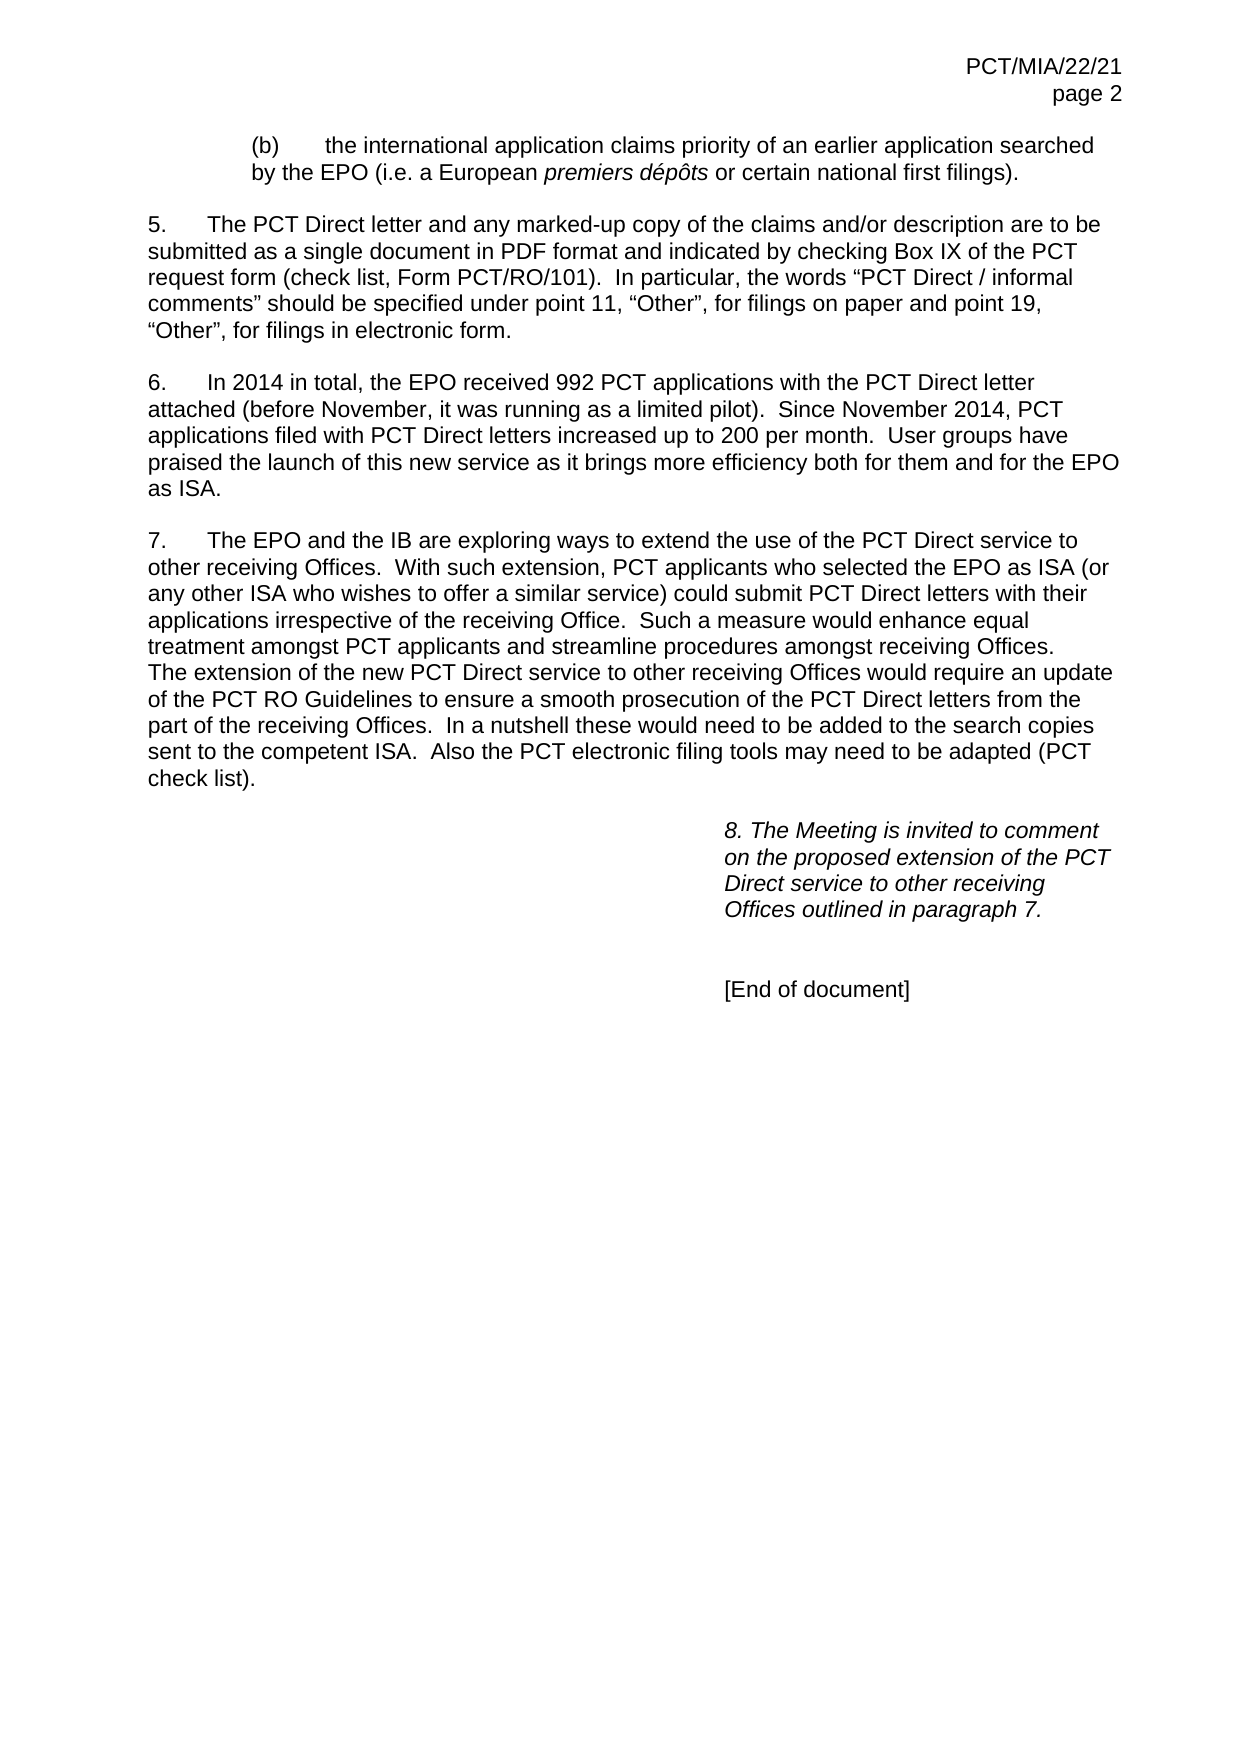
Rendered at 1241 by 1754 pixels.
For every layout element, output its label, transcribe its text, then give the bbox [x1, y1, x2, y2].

text [End of document] [724, 976, 1122, 1002]
text The extension of the new PCT Direct service to other receiving Offices would require an update of the PCT RO Guidelines to ensure a smooth prosecution of the PCT Direct letters from the part of the receiving Offices. In a nutshell these would need to be added to the search copies sent to the competent ISA. Also the PCT electronic filing tools may need to be adapted (PCT check list). [148, 659, 1122, 791]
text 6. In 2014 in total, the EPO received 992 PCT applications with the PCT Direct letter attached (before November, it was running as a limited pilot). Since November 2014, PCT applications filed with PCT Direct letters increased up to 200 per month. User groups have praised the launch of this new service as it brings more efficiency both for them and for the EPO as ISA. [148, 369, 1122, 501]
text 8. The Meeting is invited to comment on the proposed extension of the PCT Direct service to other receiving Offices outlined in paragraph 7. [724, 817, 1122, 923]
list the international application claims priority of an earlier application searched by the EPO (i.e. a European premiers dépôts or certain national first filings). [251, 132, 1122, 185]
text 5. The PCT Direct letter and any marked-up copy of the claims and/or description are to be submitted as a single document in PDF format and indicated by checking Box IX of the PCT request form (check list, Form PCT/RO/101). In particular, the words “PCT Direct / informal comments” should be specified under point 11, “Other”, for filings on paper and point 19, “Other”, for filings in electronic form. [148, 211, 1122, 343]
text 7. The EPO and the IB are exploring ways to extend the use of the PCT Direct service to other receiving Offices. With such extension, PCT applicants who selected the EPO as ISA (or any other ISA who wishes to offer a similar service) could submit PCT Direct letters with their applications irrespective of the receiving Office. Such a measure would enhance equal treatment amongst PCT applicants and streamline procedures amongst receiving Offices. [148, 527, 1122, 659]
